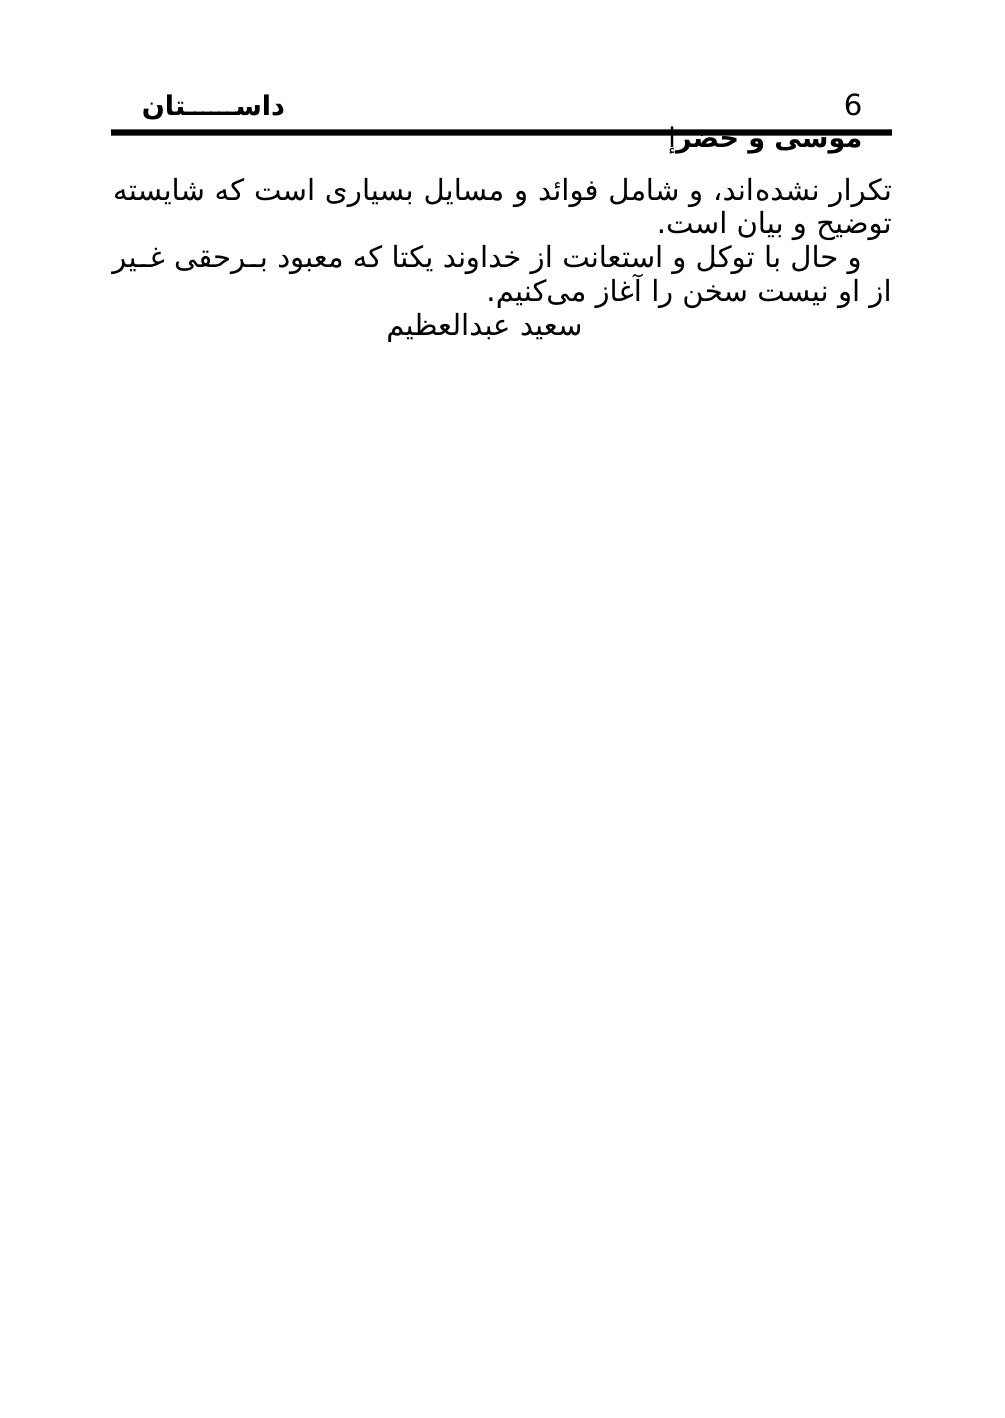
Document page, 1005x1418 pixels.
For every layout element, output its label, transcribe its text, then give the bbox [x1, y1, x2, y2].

text سعید عبدالعظیم [112, 309, 892, 343]
text و حال با توکل و استعانت از خداوند یکتا که معبود برحقی غیر از او نیست سخن را آغاز می‌کنیم. [112, 241, 892, 309]
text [112, 173, 892, 241]
